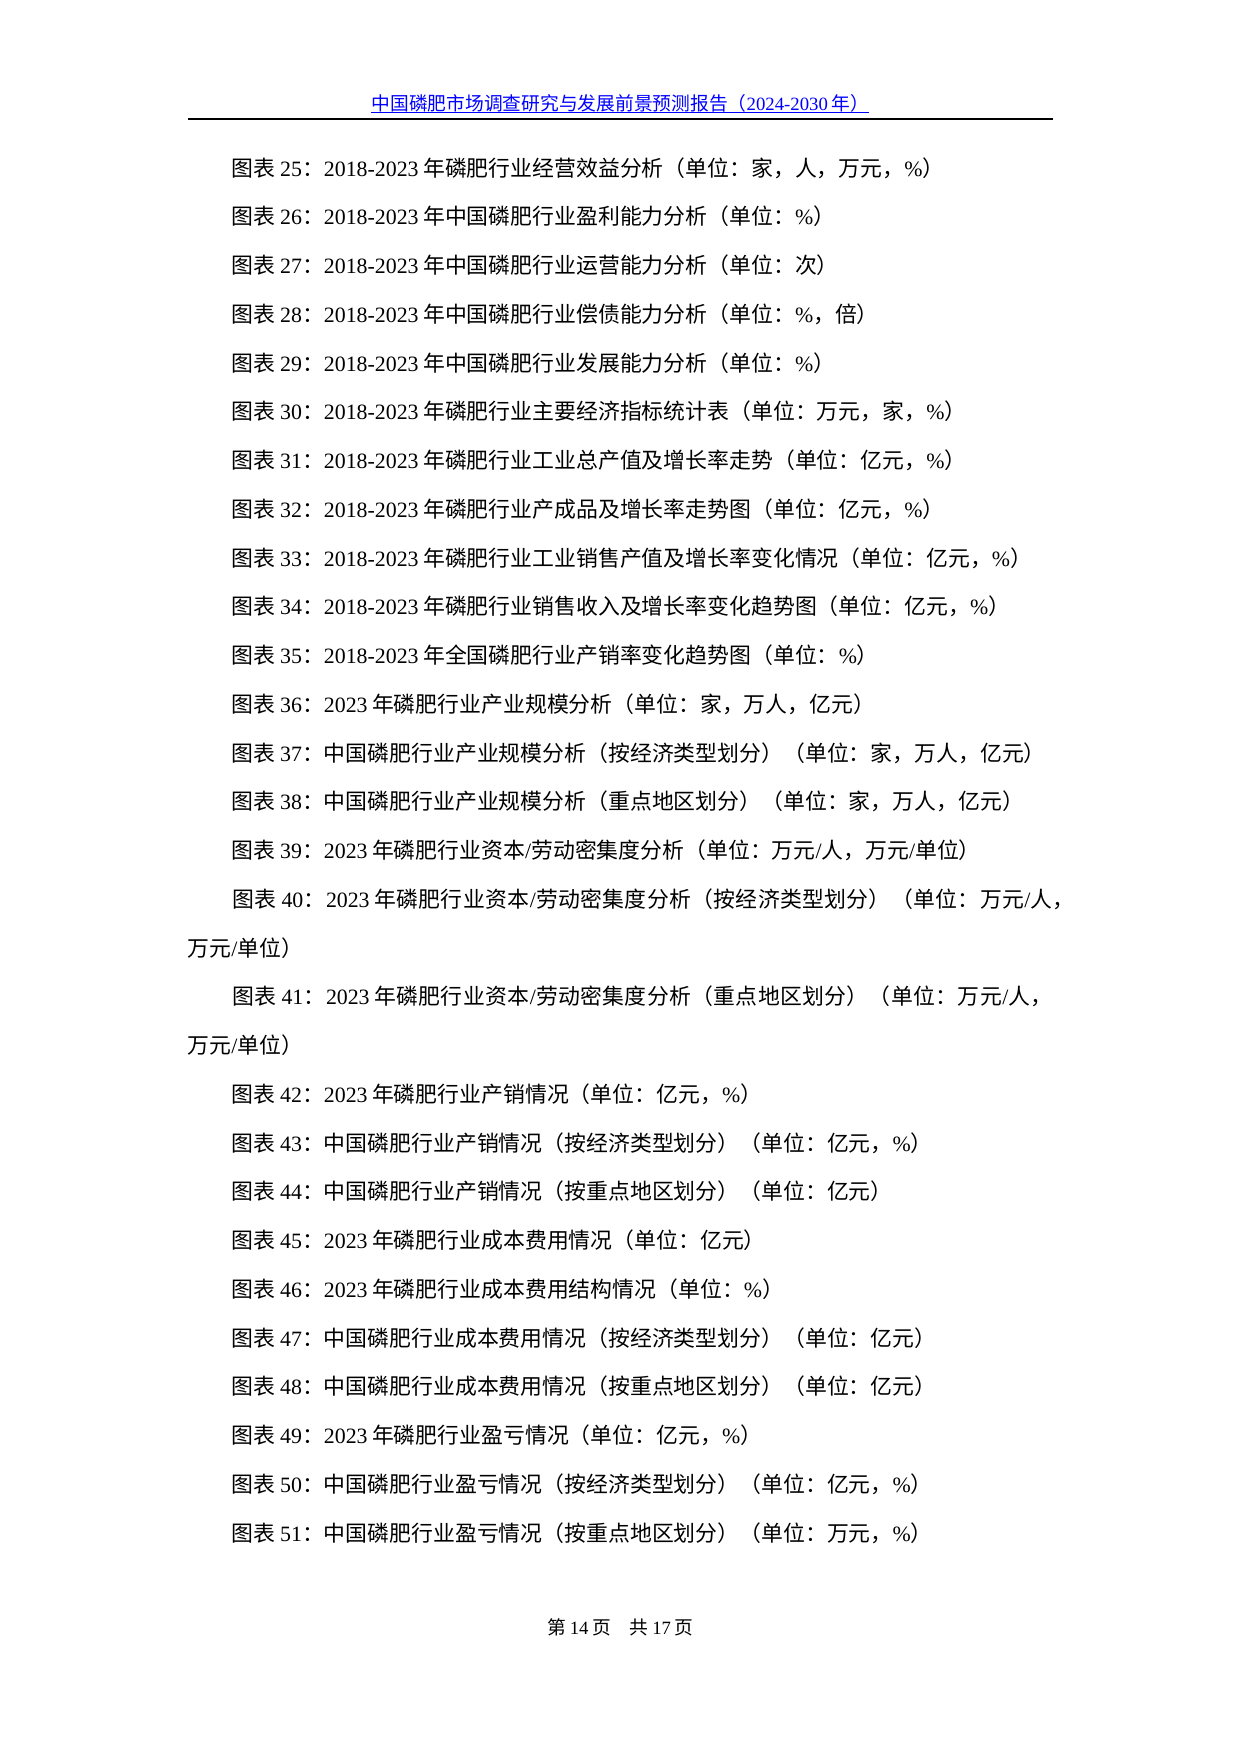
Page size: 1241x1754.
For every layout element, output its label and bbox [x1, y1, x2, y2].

text [187, 150, 1053, 1548]
